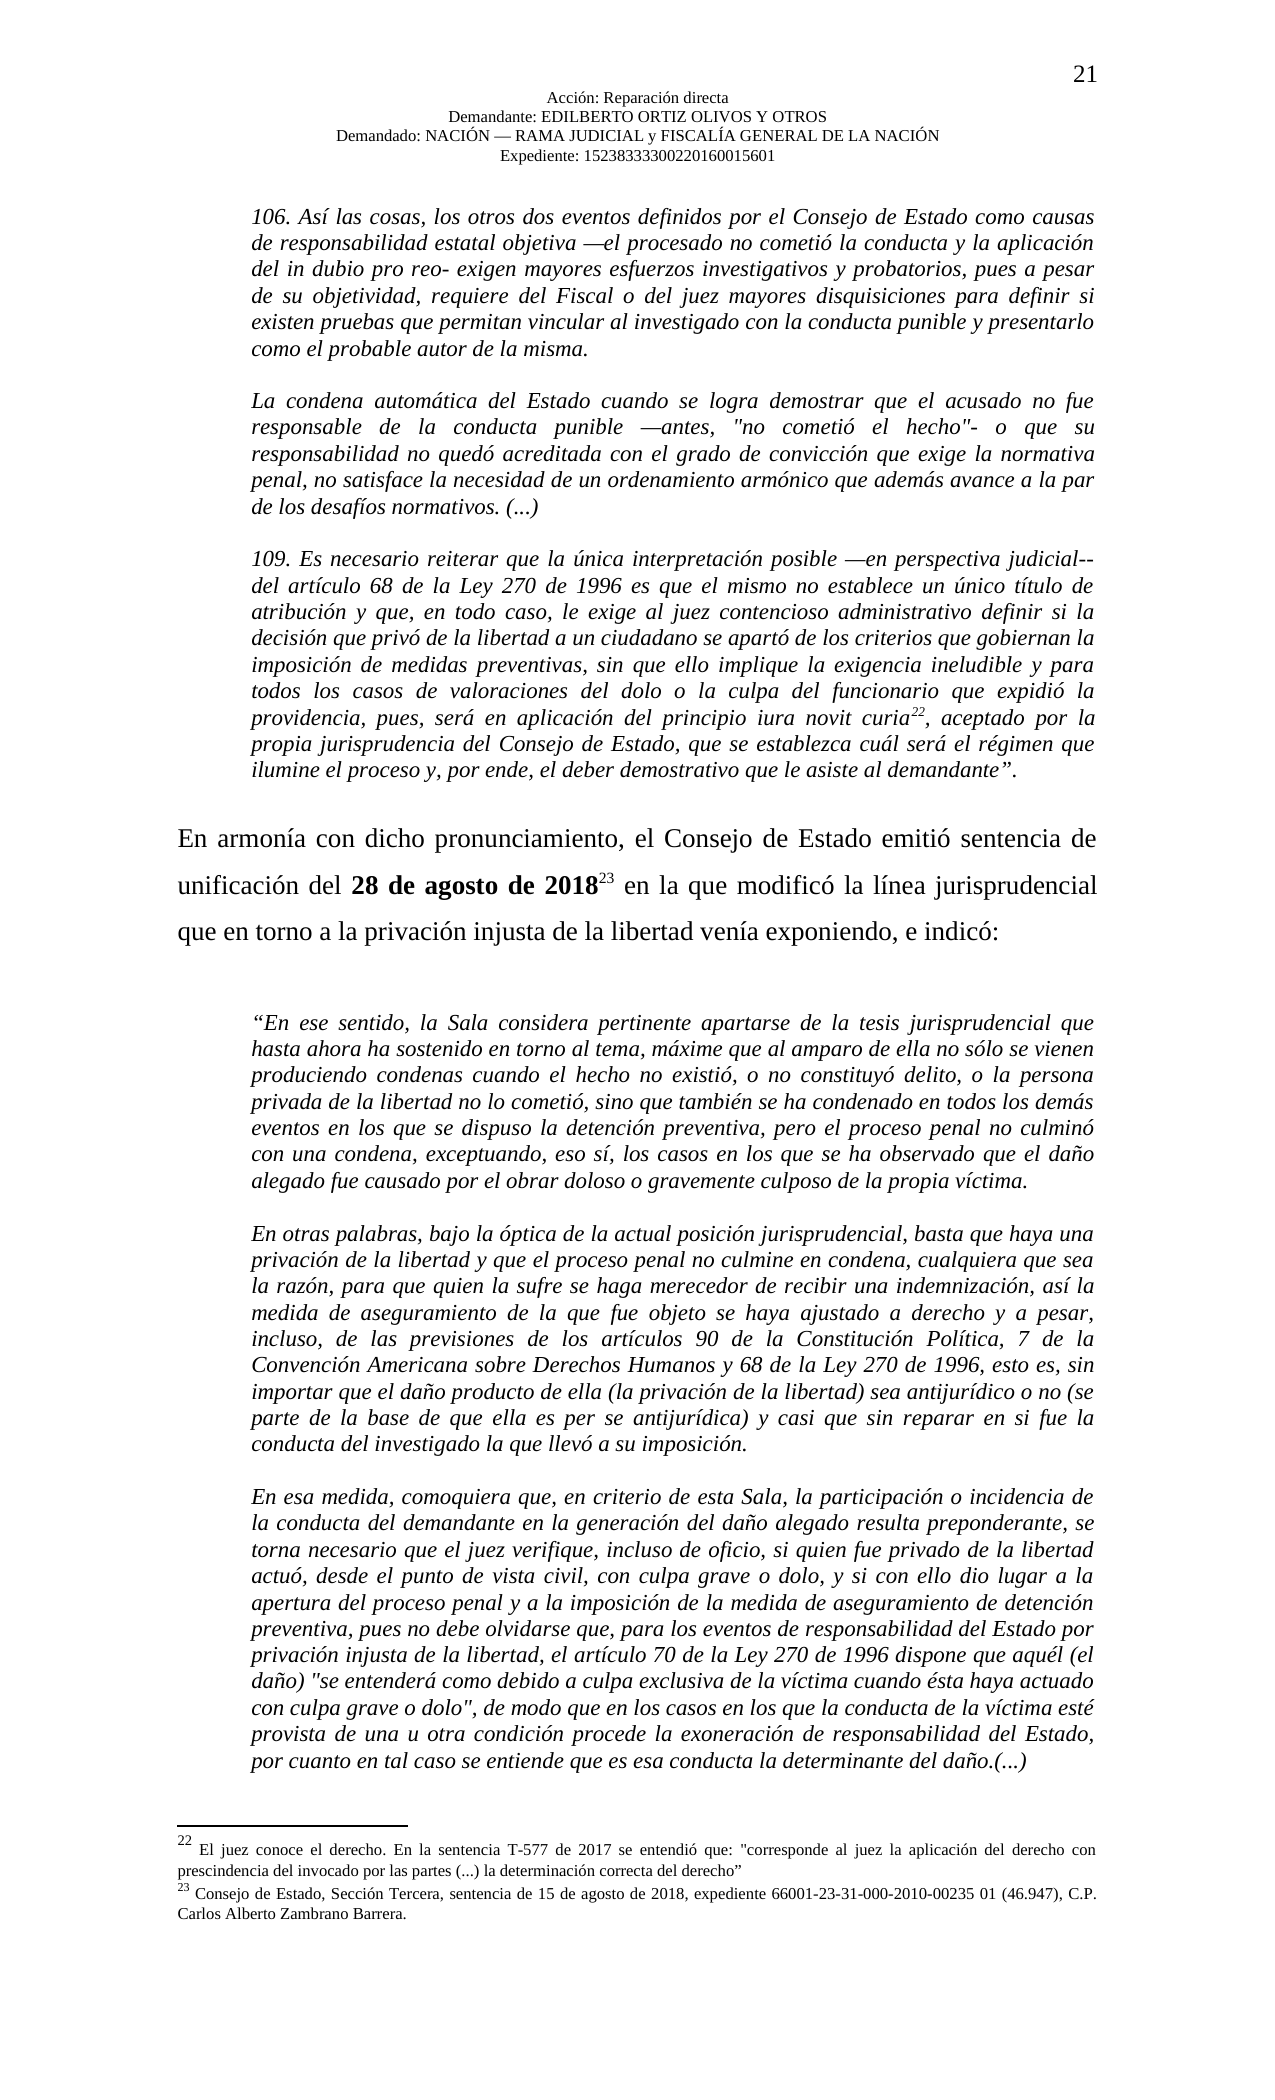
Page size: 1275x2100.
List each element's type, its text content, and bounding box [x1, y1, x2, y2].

text En armonía con dicho pronunciamiento, el Consejo de Estado emitió sentencia de unificación del 28 de agosto de 2018 en la que modificó la línea jurisprudencial que en torno a la privación injusta de la libertad venía exponiendo, e indicó: [177, 822, 1098, 947]
text 109. Es necesario reiterar que la única interpretación posible —en perspectiva judicial-- del artículo 68 de la Ley 270 de 1996 es que el mismo no establece un único título de atribución y que, en todo caso, le exige al juez contencioso administrativo definir si la decisión que privó de la libertad a un ciudadano se apartó de los criterios que gobiernan la imposición de medidas preventivas, sin que ello implique la exigencia ineludible y para todos los casos de valoraciones del dolo o la culpa del funcionario que expidió la providencia, pues, será en aplicación del principio iura novit curia, aceptado por la propia jurisprudencia del Consejo de Estado, que se establezca cuál será el régimen que ilumine el proceso y, por ende, el deber demostrativo que le asiste al demandante”. [251, 545, 1098, 783]
text “En ese sentido, la Sala considera pertinente apartarse de la tesis jurisprudencial que hasta ahora ha sostenido en torno al tema, máxime que al amparo de ella no sólo se vienen produciendo condenas cuando el hecho no existió, o no constituyó delito, o la persona privada de la libertad no lo cometió, sino que también se ha condenado en todos los demás eventos en los que se dispuso la detención preventiva, pero el proceso penal no culminó con una condena, exceptuando, eso sí, los casos en los que se ha observado que el daño alegado fue causado por el obrar doloso o gravemente culposo de la propia víctima. [251, 1009, 1098, 1193]
text En otras palabras, bajo la óptica de la actual posición jurisprudencial, basta que haya una privación de la libertad y que el proceso penal no culmine en condena, cualquiera que sea la razón, para que quien la sufre se haga merecedor de recibir una indemnización, así la medida de aseguramiento de la que fue objeto se haya ajustado a derecho y a pesar, incluso, de las previsiones de los artículos 90 de la Constitución Política, 7 de la Convención Americana sobre Derechos Humanos y 68 de la Ley 270 de 1996, esto es, sin importar que el daño producto de ella (la privación de la libertad) sea antijurídico o no (se parte de la base de que ella es per se antijurídica) y casi que sin reparar en si fue la conducta del investigado la que llevó a su imposición. [251, 1219, 1098, 1457]
text En esa medida, comoquiera que, en criterio de esta Sala, la participación o incidencia de la conducta del demandante en la generación del daño alegado resulta preponderante, se torna necesario que el juez verifique, incluso de oficio, si quien fue privado de la libertad actuó, desde el punto de vista civil, con culpa grave o dolo, y si con ello dio lugar a la apertura del proceso penal y a la imposición de la medida de aseguramiento de detención preventiva, pues no debe olvidarse que, para los eventos de responsabilidad del Estado por privación injusta de la libertad, el artículo 70 de la Ley 270 de 1996 dispone que aquél (el daño) "se entenderá como debido a culpa exclusiva de la víctima cuando ésta haya actuado con culpa grave o dolo", de modo que en los casos en los que la conducta de la víctima esté provista de una u otra condición procede la exoneración de responsabilidad del Estado, por cuanto en tal caso se entiende que es esa conducta la determinante del daño.(...) [251, 1483, 1098, 1773]
text 106. Así las cosas, los otros dos eventos definidos por el Consejo de Estado como causas de responsabilidad estatal objetiva —el procesado no cometió la conducta y la aplicación del in dubio pro reo- exigen mayores esfuerzos investigativos y probatorios, pues a pesar de su objetividad, requiere del Fiscal o del juez mayores disquisiciones para definir si existen pruebas que permitan vincular al investigado con la conducta punible y presentarlo como el probable autor de la misma. [251, 203, 1098, 361]
text La condena automática del Estado cuando se logra demostrar que el acusado no fue responsable de la conducta punible —antes, "no cometió el hecho"- o que su responsabilidad no quedó acreditada con el grado de convicción que exige la normativa penal, no satisface la necesidad de un ordenamiento armónico que además avance a la par de los desafíos normativos. (...) [251, 387, 1098, 519]
